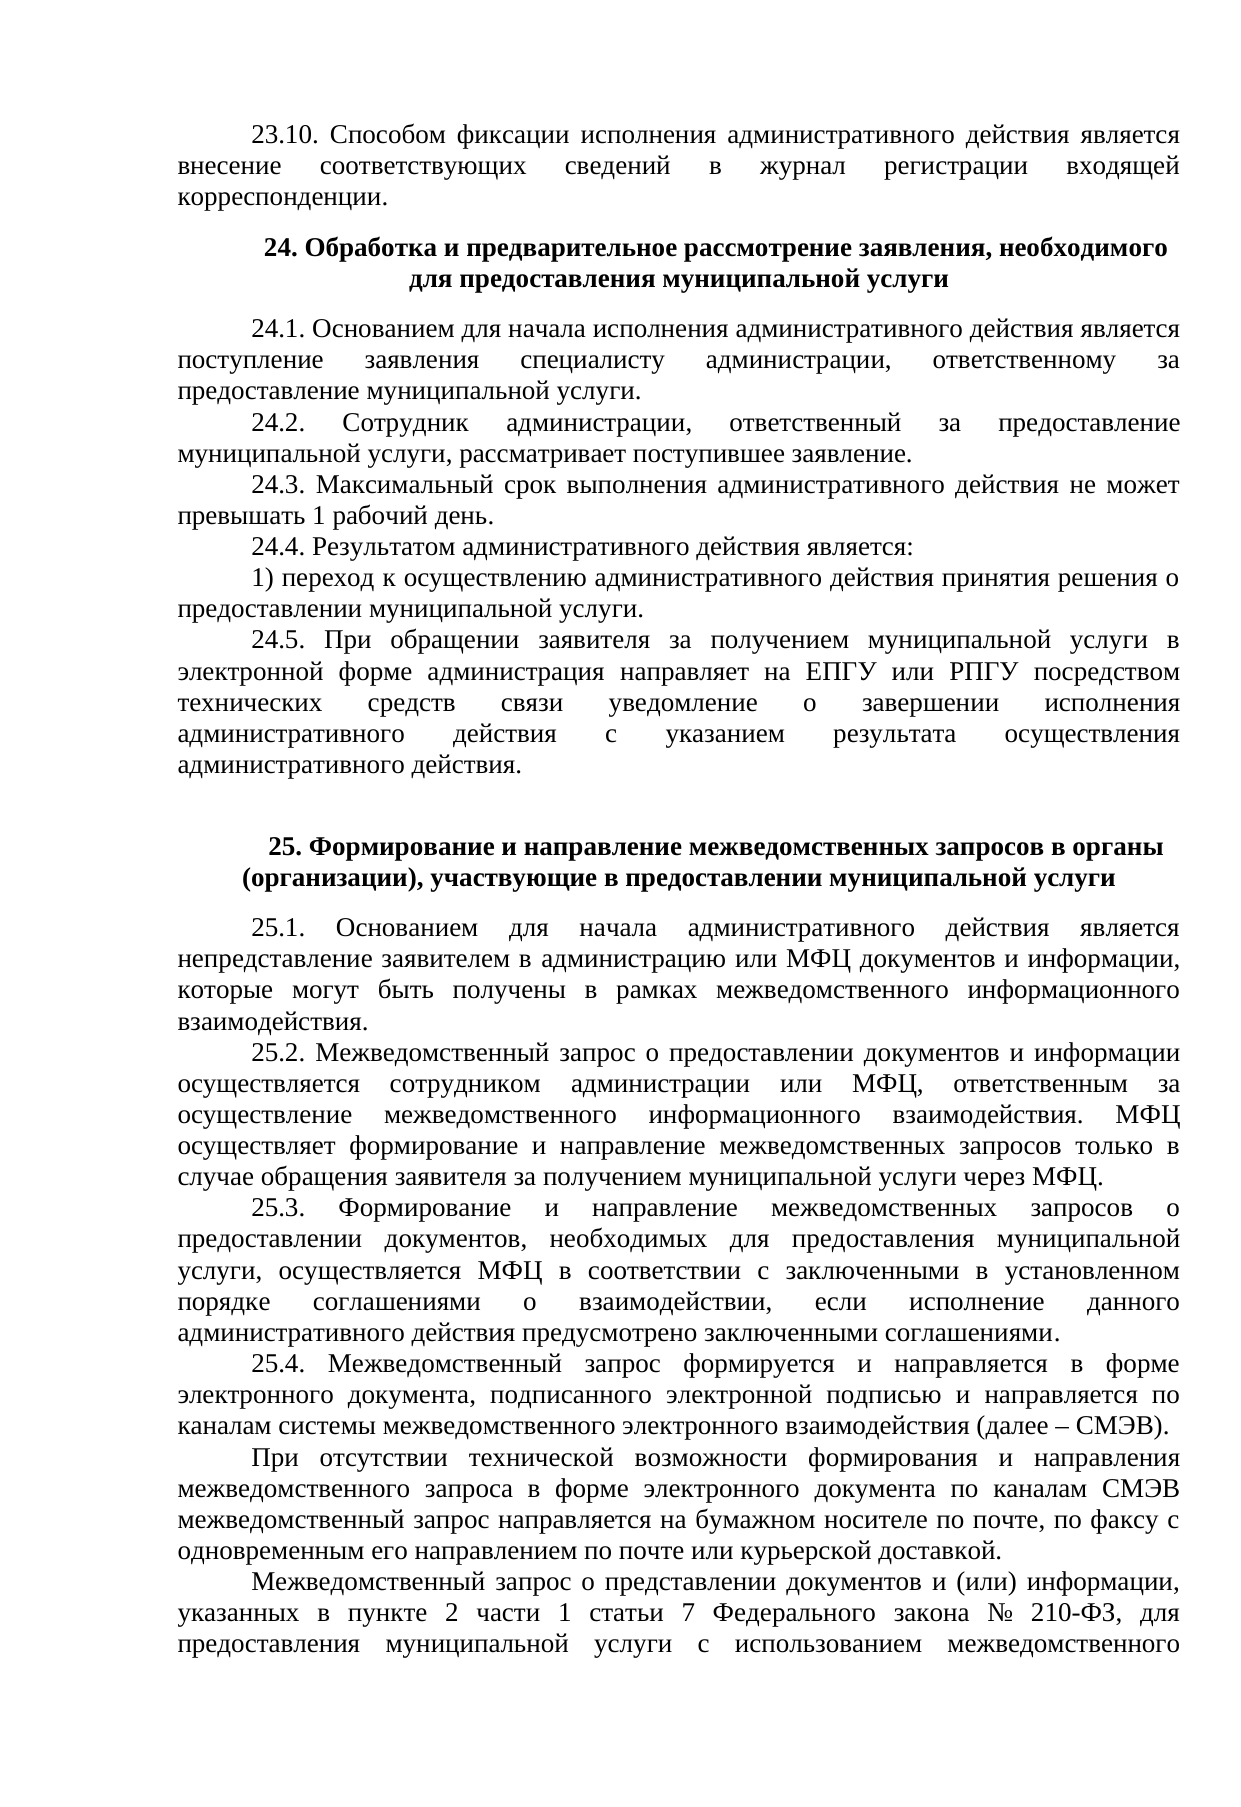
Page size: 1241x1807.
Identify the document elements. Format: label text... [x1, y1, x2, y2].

text 25.3. Формирование и направление межведомственных запросов о предоставлении документов, необходимых для предоставления муниципальной услуги, осуществляется МФЦ в соответствии с заключенными в установленном порядке соглашениями о взаимодействии, если исполнение данного административного действия предусмотрено заключенными соглашениями. [177, 1191, 1181, 1347]
text 1) переход к осуществлению административного действия принятия решения о предоставлении муниципальной услуги. [177, 561, 1181, 624]
text 25.1. Основанием для начала административного действия является непредставление заявителем в администрацию или МФЦ документов и информации, которые могут быть получены в рамках межведомственного информационного взаимодействия. [177, 911, 1181, 1036]
text 25.4. Межведомственный запрос формируется и направляется в форме электронного документа, подписанного электронной подписью и направляется по каналам системы межведомственного электронного взаимодействия (далее – СМЭВ). [177, 1347, 1181, 1441]
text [177, 1565, 1181, 1659]
text При отсутствии технической возможности формирования и направления межведомственного запроса в форме электронного документа по каналам СМЭВ межведомственный запрос направляется на бумажном носителе по почте, по факсу с одновременным его направлением по почте или курьерской доставкой. [177, 1441, 1181, 1565]
text 25. Формирование и направление межведомственных запросов в органы (организации), участвующие в предоставлении муниципальной услуги [177, 830, 1181, 892]
text 24.2. Сотрудник администрации, ответственный за предоставление муниципальной услуги, рассматривает поступившее заявление. [177, 406, 1181, 468]
text 25.2. Межведомственный запрос о предоставлении документов и информации осуществляется сотрудником администрации или МФЦ, ответственным за осуществление межведомственного информационного взаимодействия. МФЦ осуществляет формирование и направление межведомственных запросов только в случае обращения заявителя за получением муниципальной услуги через МФЦ. [177, 1036, 1181, 1191]
text 24. Обработка и предварительное рассмотрение заявления, необходимого для предоставления муниципальной услуги [177, 231, 1181, 293]
text 23.10. Способом фиксации исполнения административного действия является внесение соответствующих сведений в журнал регистрации входящей корреспонденции. [177, 118, 1181, 212]
text 24.4. Результатом административного действия является: [177, 530, 1181, 561]
text 24.5. При обращении заявителя за получением муниципальной услуги в электронной форме администрация направляет на ЕПГУ или РПГУ посредством технических средств связи уведомление о завершении исполнения административного действия с указанием результата осуществления административного действия. [177, 624, 1181, 779]
text 24.1. Основанием для начала исполнения административного действия является поступление заявления специалисту администрации, ответственному за предоставление муниципальной услуги. [177, 312, 1181, 406]
text 24.3. Максимальный срок выполнения административного действия не может превышать 1 рабочий день. [177, 468, 1181, 530]
